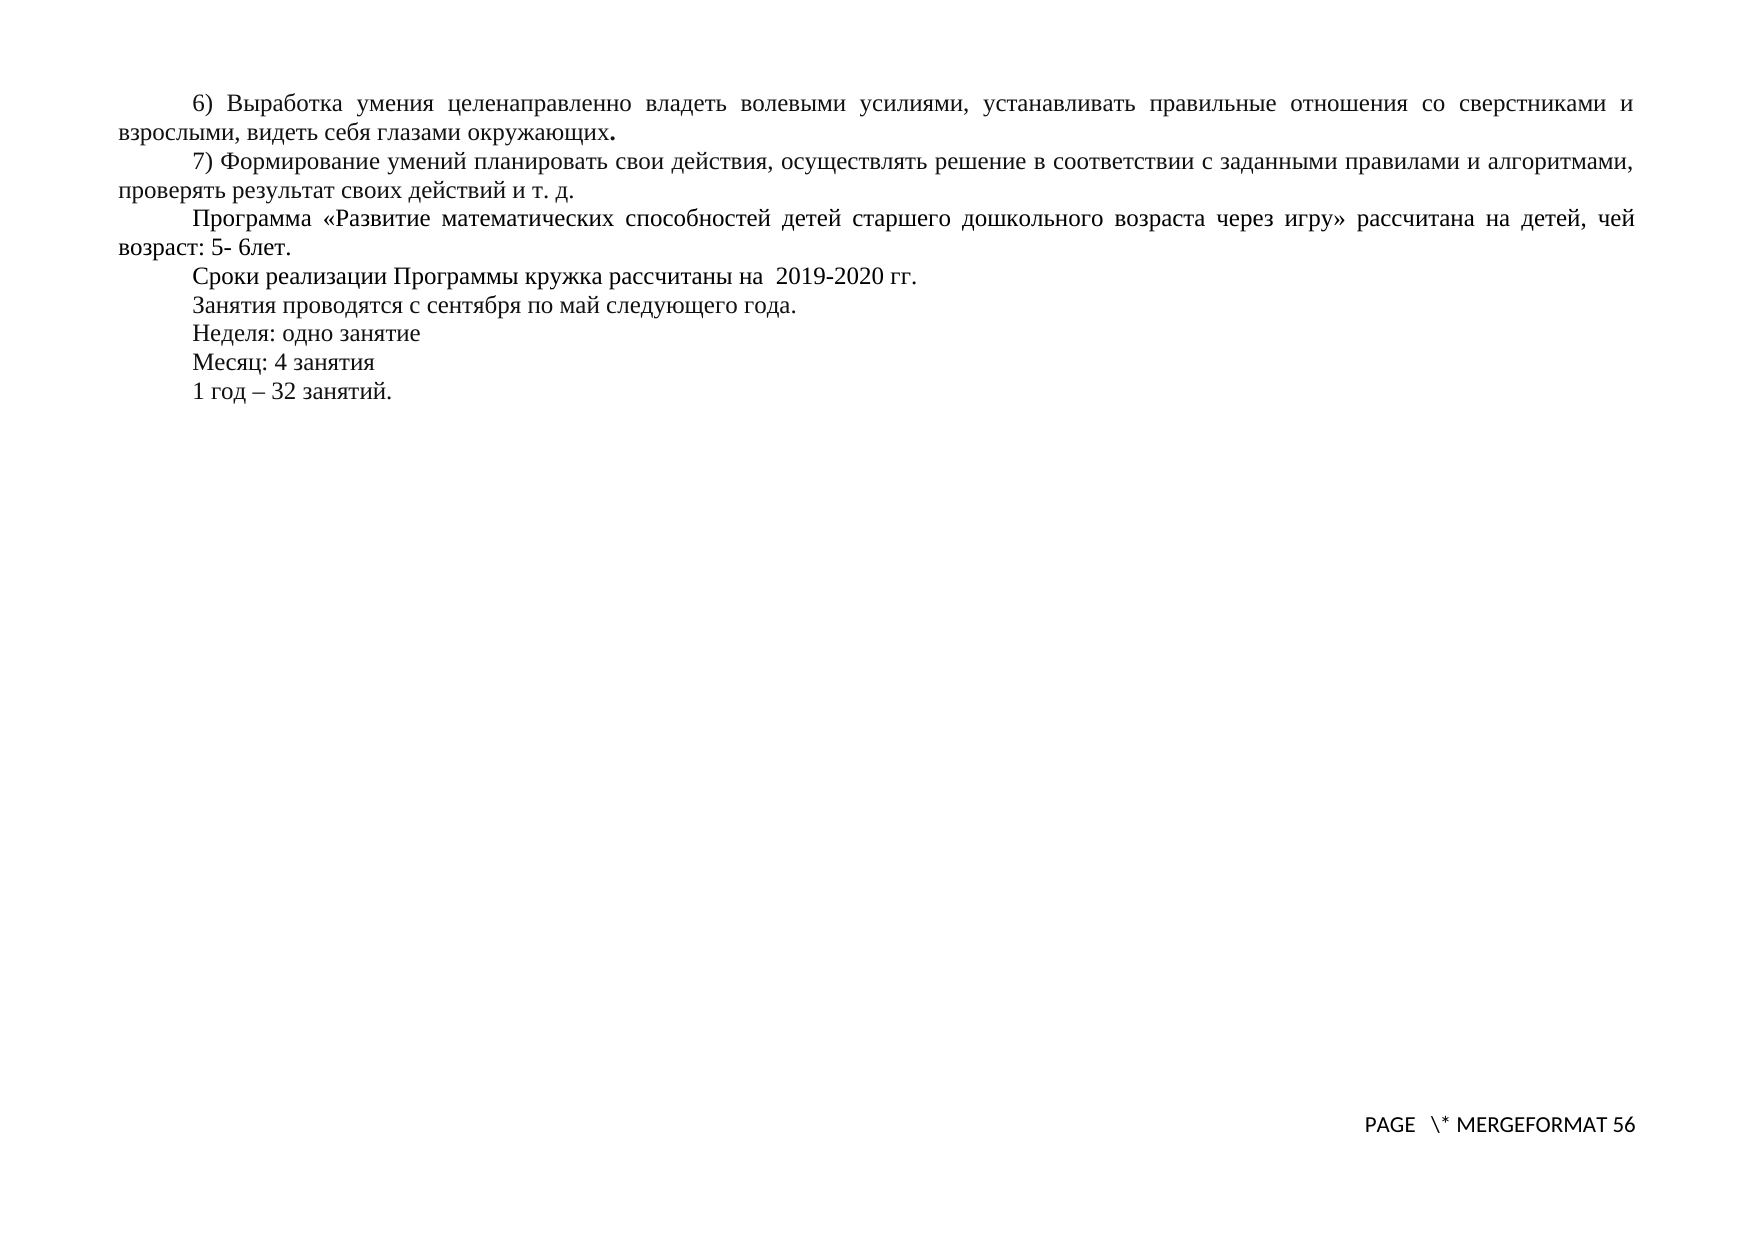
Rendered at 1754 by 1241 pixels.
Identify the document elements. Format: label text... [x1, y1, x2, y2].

text Неделя: одно занятие [118, 318, 1636, 347]
text 6) Выработка умения целенаправленно владеть волевыми усилиями, устанавливать правильные отношения со сверстниками и взрослыми, видеть себя глазами окружающих. [118, 88, 1636, 146]
text 1 год – 32 занятий. [118, 376, 1636, 405]
text 7) Формирование умений планировать свои действия, осуществлять решение в соответствии с заданными правилами и алгоритмами, проверять результат своих действий и т. д. [118, 146, 1636, 203]
text Месяц: 4 занятия [118, 347, 1636, 376]
text Программа «Развитие математических способностей детей старшего дошкольного возраста через игру» рассчитана на детей, чей возраст: 5- 6лет. [118, 203, 1636, 261]
text Сроки реализации Программы кружка рассчитаны на 2019-2020 гг. [118, 261, 1636, 290]
text Занятия проводятся с сентября по май следующего года. [118, 290, 1636, 318]
